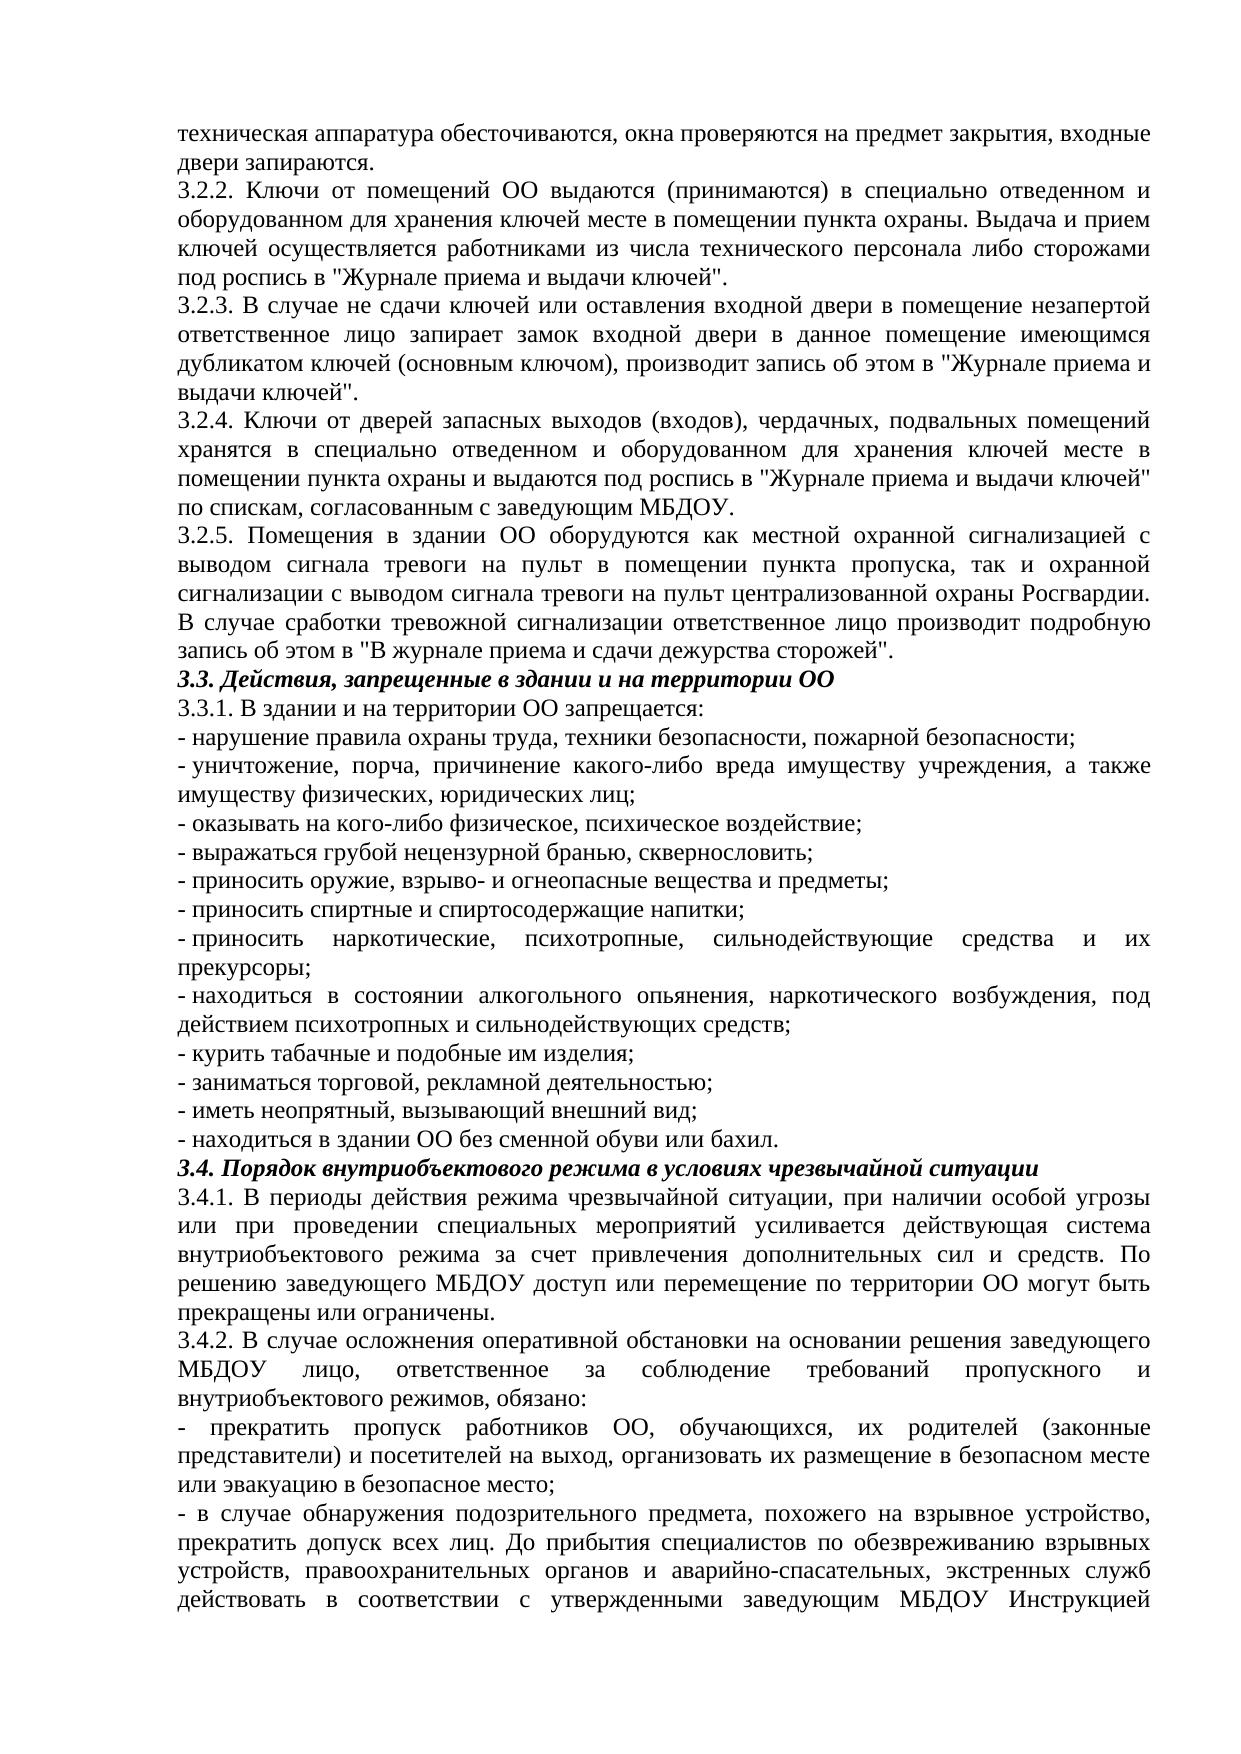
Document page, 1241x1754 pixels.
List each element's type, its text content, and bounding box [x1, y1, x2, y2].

text 3.3. Действия, запрещенные в здании и на территории ОО [177, 664, 1152, 693]
text - заниматься торговой, рекламной деятельностью; [177, 1067, 1152, 1096]
text 3.4. Порядок внутриобъектового режима в условиях чрезвычайной ситуации [177, 1153, 1152, 1182]
text - приносить наркотические, психотропные, сильнодействующие средства и их прекурсоры; [177, 923, 1152, 981]
text - курить табачные и подобные им изделия; [177, 1038, 1152, 1067]
text - прекратить пропуск работников ОО, обучающихся, их родителей (законные представители) и посетителей на выход, организовать их размещение в безопасном месте или эвакуацию в безопасное место; [177, 1412, 1152, 1498]
text - иметь неопрятный, вызывающий внешний вид; [177, 1096, 1152, 1124]
text - оказывать на кого-либо физическое, психическое воздействие; [177, 808, 1152, 837]
text 3.2.2. Ключи от помещений ОО выдаются (принимаются) в специально отведенном и оборудованном для хранения ключей месте в помещении пункта охраны. Выдача и прием ключей осуществляется работниками из числа технического персонала либо сторожами под роспись в "Журнале приема и выдачи ключей". [177, 176, 1152, 291]
text - находиться в здании ОО без сменной обуви или бахил. [177, 1124, 1152, 1153]
text 3.4.2. В случае осложнения оперативной обстановки на основании решения заведующего МБДОУ лицо, ответственное за соблюдение требований пропускного и внутриобъектового режимов, обязано: [177, 1326, 1152, 1412]
text 3.4.1. В периоды действия режима чрезвычайной ситуации, при наличии особой угрозы или при проведении специальных мероприятий усиливается действующая система внутриобъектового режима за счет привлечения дополнительных сил и средств. По решению заведующего МБДОУ доступ или перемещение по территории ОО могут быть прекращены или ограничены. [177, 1182, 1152, 1326]
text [177, 118, 1152, 176]
text - приносить оружие, взрыво- и огнеопасные вещества и предметы; [177, 866, 1152, 894]
text - выражаться грубой нецензурной бранью, сквернословить; [177, 837, 1152, 866]
text 3.2.3. В случае не сдачи ключей или оставления входной двери в помещение незапертой ответственное лицо запирает замок входной двери в данное помещение имеющимся дубликатом ключей (основным ключом), производит запись об этом в "Журнале приема и выдачи ключей". [177, 291, 1152, 406]
text - уничтожение, порча, причинение какого-либо вреда имуществу учреждения, а также имуществу физических, юридических лиц; [177, 751, 1152, 808]
text 3.2.5. Помещения в здании ОО оборудуются как местной охранной сигнализацией с выводом сигнала тревоги на пульт в помещении пункта пропуска, так и охранной сигнализации с выводом сигнала тревоги на пульт централизованной охраны Росгвардии. В случае сработки тревожной сигнализации ответственное лицо производит подробную запись об этом в "В журнале приема и сдачи дежурства сторожей". [177, 521, 1152, 664]
text 3.2.4. Ключи от дверей запасных выходов (входов), чердачных, подвальных помещений хранятся в специально отведенном и оборудованном для хранения ключей месте в помещении пункта охраны и выдаются под роспись в "Журнале приема и выдачи ключей" по спискам, согласованным с заведующим МБДОУ. [177, 406, 1152, 521]
text - нарушение правила охраны труда, техники безопасности, пожарной безопасности; [177, 722, 1152, 751]
text 3.3.1. В здании и на территории ОО запрещается: [177, 693, 1152, 722]
text - приносить спиртные и спиртосодержащие напитки; [177, 894, 1152, 923]
text - находиться в состоянии алкогольного опьянения, наркотического возбуждения, под действием психотропных и сильнодействующих средств; [177, 981, 1152, 1038]
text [177, 1498, 1152, 1613]
